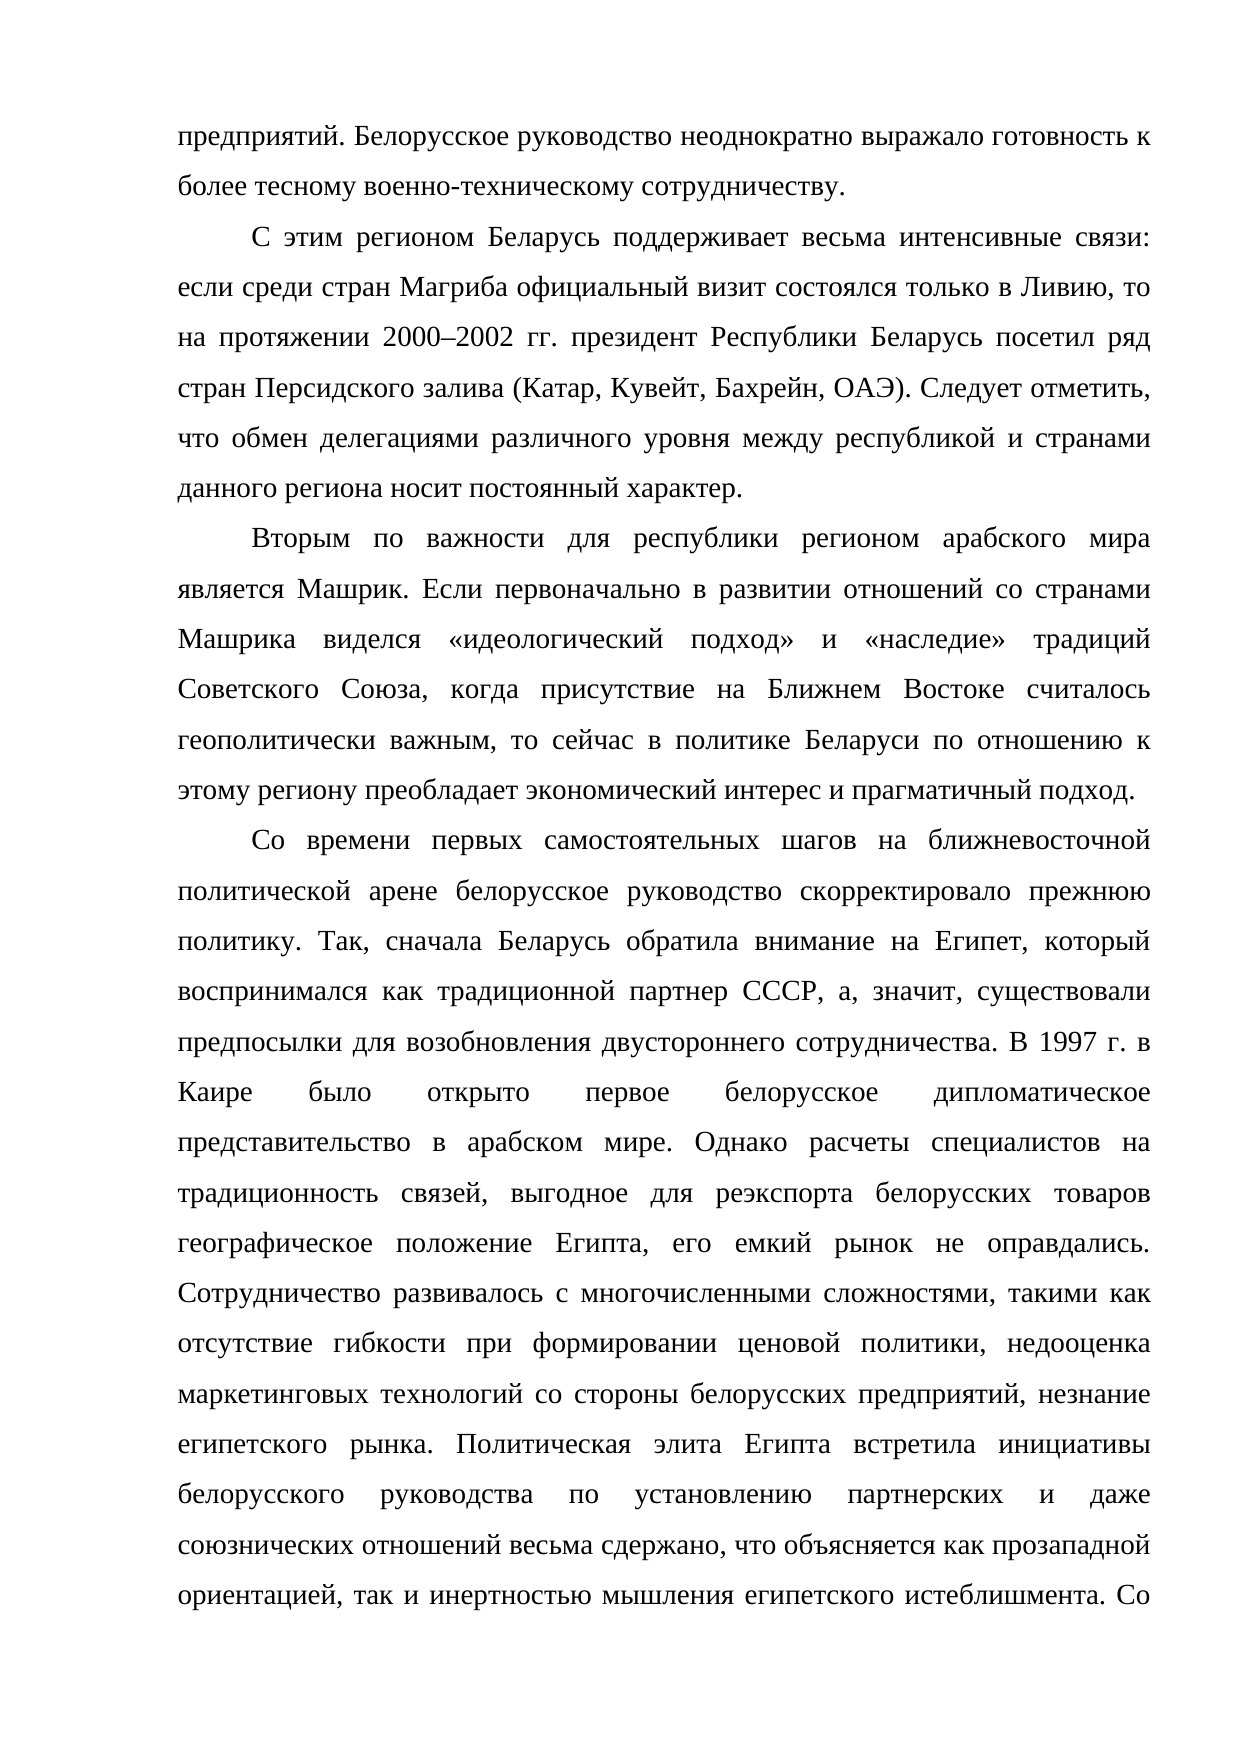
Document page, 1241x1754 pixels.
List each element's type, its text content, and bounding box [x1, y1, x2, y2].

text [177, 822, 1152, 1611]
text Вторым по важности для республики регионом арабского мира является Машрик. Если первоначально в развитии отношений со странами Машрика виделся «идеологический подход» и «наследие» традиций Советского Союза, когда присутствие на Ближнем Востоке считалось геополитически важным, то сейчас в политике Беларуси по отношению к этому региону преобладает экономический интерес и прагматичный подход. [177, 521, 1152, 806]
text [177, 118, 1152, 202]
text С этим регионом Беларусь поддерживает весьма интенсивные связи: если среди стран Магриба официальный визит состоялся только в Ливию, то на протяжении 2000–2002 гг. президент Республики Беларусь посетил ряд стран Персидского залива (Катар, Кувейт, Бахрейн, ОАЭ). Следует отметить, что обмен делегациями различного уровня между республикой и странами данного региона носит постоянный характер. [177, 219, 1152, 504]
